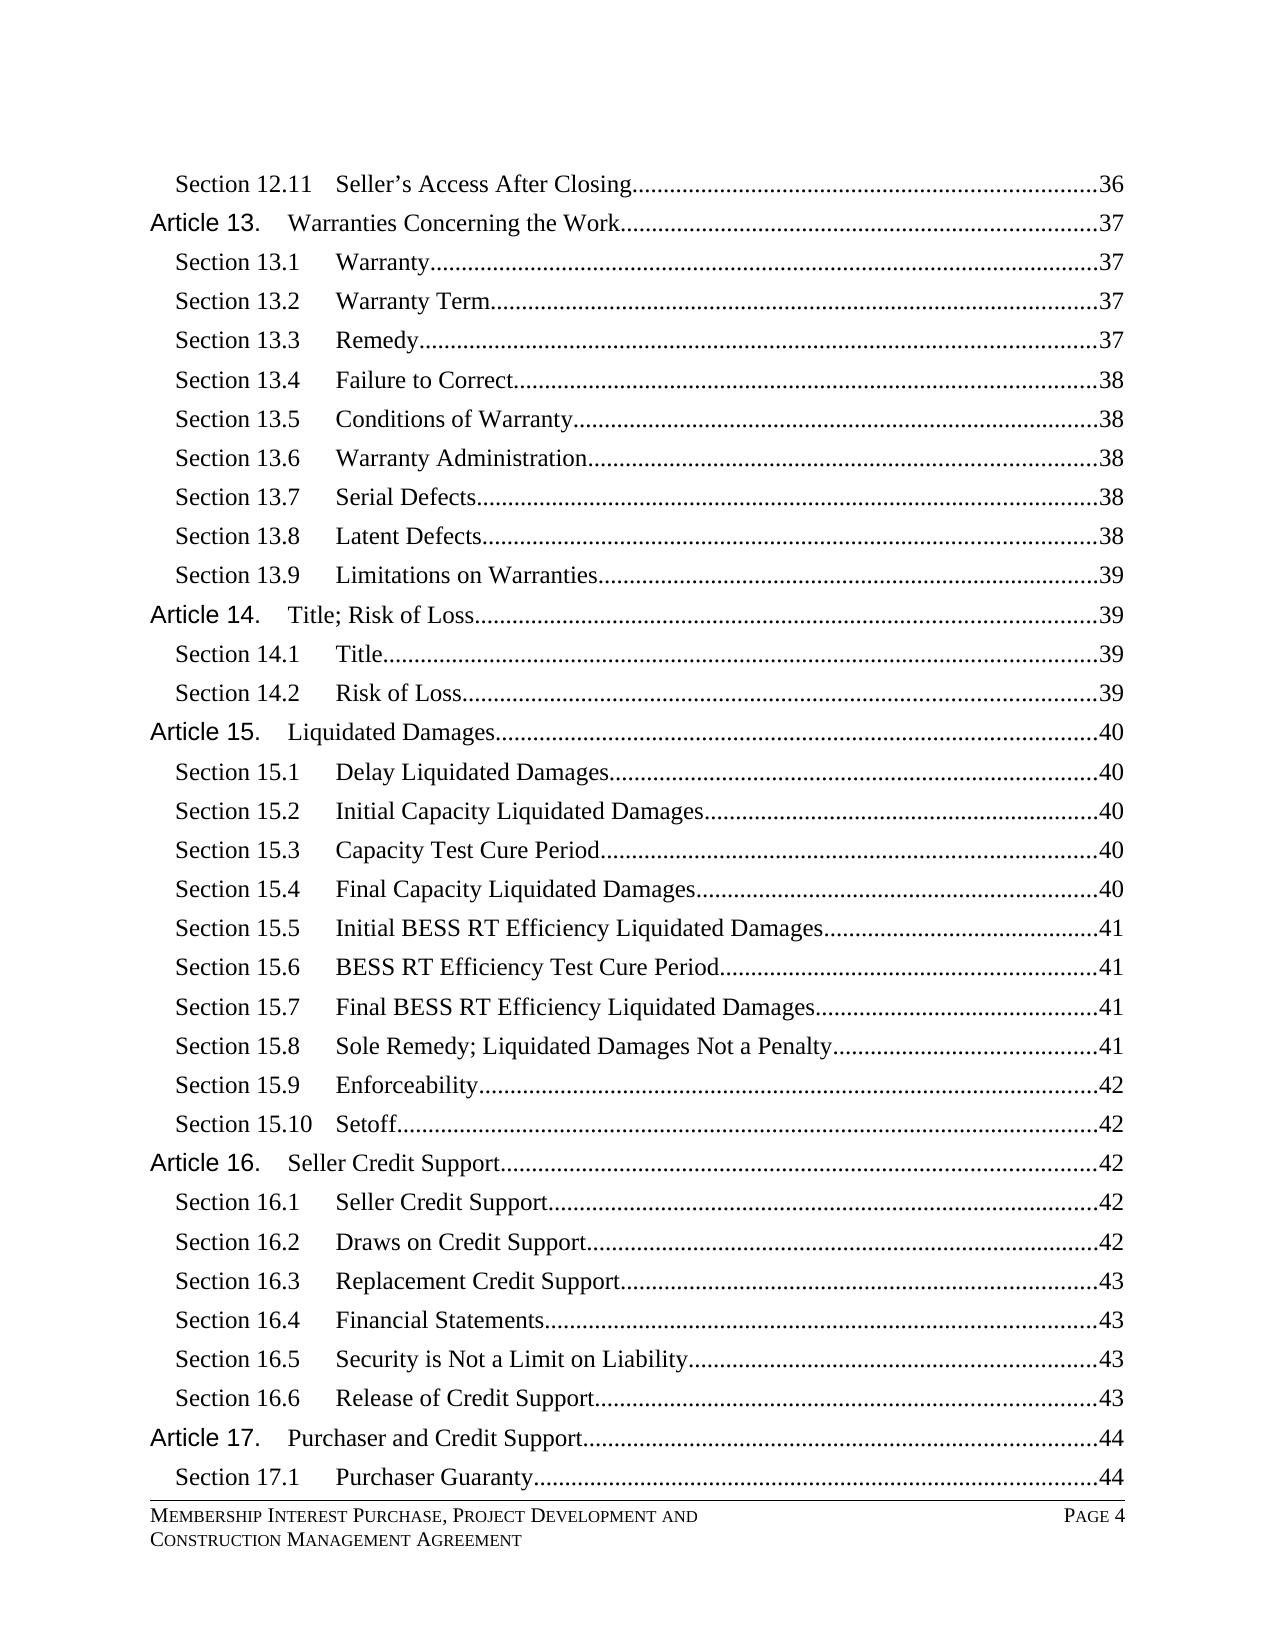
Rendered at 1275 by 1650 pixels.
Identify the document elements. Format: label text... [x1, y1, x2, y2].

text Section 16.4 Financial Statements 43 [175, 1305, 1125, 1334]
text Section 13.9 Limitations on Warranties 39 [175, 561, 1125, 589]
text Section 13.8 Latent Defects 38 [175, 521, 1125, 550]
text Section 13.7 Serial Defects 38 [175, 482, 1125, 511]
text Section 16.6 Release of Credit Support 43 [175, 1383, 1125, 1412]
text Section 17.1 Purchaser Guaranty 44 [175, 1462, 1125, 1491]
text Section 15.10 Setoff 42 [175, 1109, 1125, 1138]
text Section 16.1 Seller Credit Support 42 [175, 1187, 1125, 1216]
text Section 13.3 Remedy 37 [175, 326, 1125, 354]
text Section 13.4 Failure to Correct 38 [175, 365, 1125, 393]
text Section 16.5 Security is Not a Limit on Liability 43 [175, 1344, 1125, 1373]
text Article 15. Liquidated Damages 40 [150, 717, 1125, 746]
text Section 14.2 Risk of Loss 39 [175, 678, 1125, 707]
text Section 15.2 Initial Capacity Liquidated Damages 40 [175, 796, 1125, 824]
text Section 13.6 Warranty Administration 38 [175, 443, 1125, 472]
text Article 16. Seller Credit Support 42 [150, 1148, 1125, 1177]
text Section 15.6 BESS RT Efficiency Test Cure Period 41 [175, 952, 1125, 981]
text Article 14. Title; Risk of Loss 39 [150, 600, 1125, 628]
text Section 15.1 Delay Liquidated Damages 40 [175, 757, 1125, 785]
text Section 15.8 Sole Remedy; Liquidated Damages Not a Penalty 41 [175, 1031, 1125, 1059]
text Section 13.2 Warranty Term 37 [175, 286, 1125, 315]
text Section 15.5 Initial BESS RT Efficiency Liquidated Damages 41 [175, 913, 1125, 942]
text Section 14.1 Title 39 [175, 639, 1125, 668]
text Section 15.3 Capacity Test Cure Period 40 [175, 835, 1125, 864]
text Article 13. Warranties Concerning the Work 37 [150, 208, 1125, 237]
text Section 13.5 Conditions of Warranty 38 [175, 404, 1125, 433]
text Section 16.3 Replacement Credit Support 43 [175, 1266, 1125, 1294]
text Section 15.7 Final BESS RT Efficiency Liquidated Damages 41 [175, 992, 1125, 1020]
text Section 15.4 Final Capacity Liquidated Damages 40 [175, 874, 1125, 903]
text Section 15.9 Enforceability 42 [175, 1070, 1125, 1099]
text Section 16.2 Draws on Credit Support 42 [175, 1227, 1125, 1255]
text Section 12.11 Seller’s Access After Closing 36 [175, 169, 1125, 197]
text Section 13.1 Warranty 37 [175, 247, 1125, 276]
text Article 17. Purchaser and Credit Support 44 [150, 1422, 1125, 1451]
